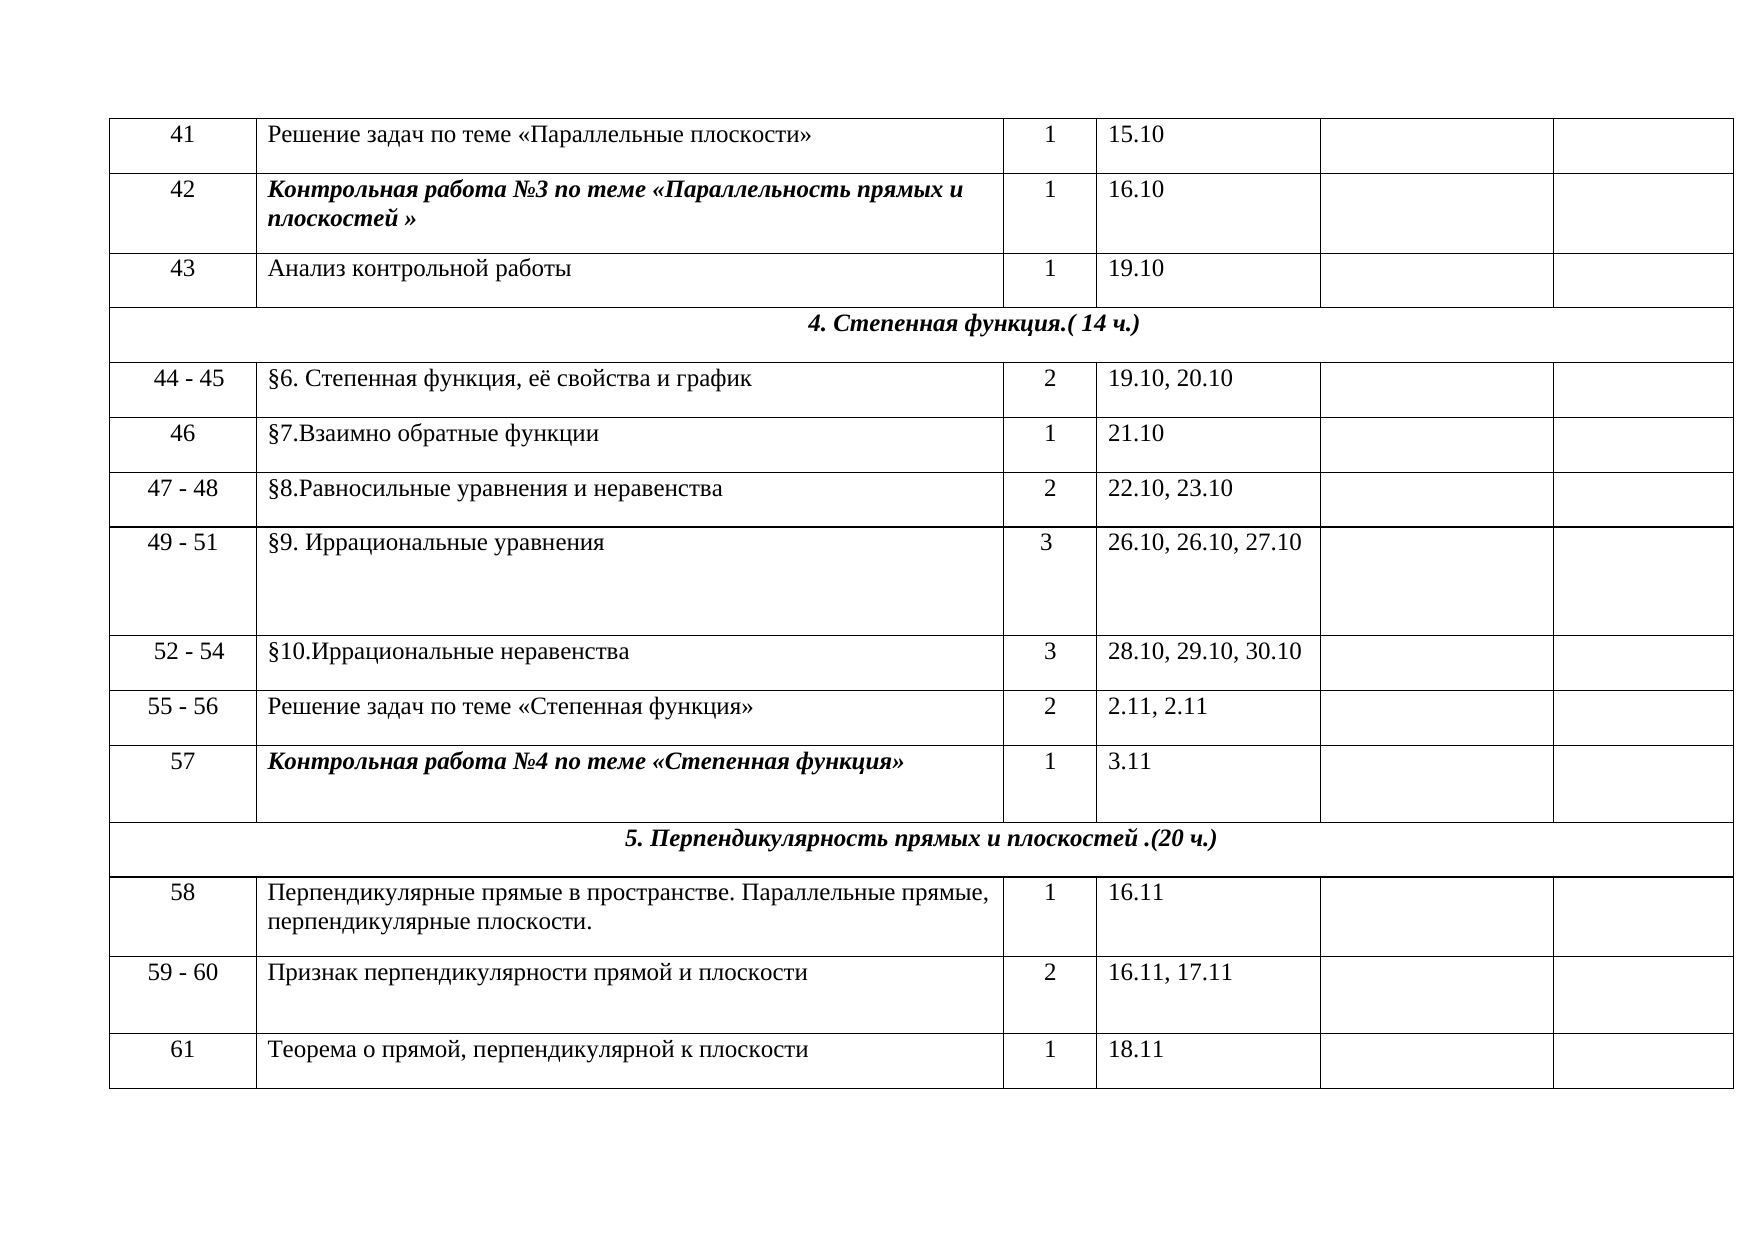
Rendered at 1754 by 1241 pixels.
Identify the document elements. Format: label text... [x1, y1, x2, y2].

table_cell 42 [110, 174, 256, 252]
table_cell [1321, 957, 1553, 1033]
table_cell 2 [1004, 363, 1096, 417]
table_cell [1554, 473, 1733, 526]
table_cell [1554, 878, 1733, 956]
table_cell 61 [110, 1034, 256, 1087]
table_cell 1 [1004, 174, 1096, 252]
table_cell 41 [110, 119, 256, 173]
table_cell Признак перпендикулярности прямой и плоскости [257, 957, 1003, 1033]
table_cell 52 - 54 [110, 636, 256, 690]
table_cell [1321, 528, 1553, 635]
table_cell [1321, 1034, 1553, 1087]
table_cell 16.11 [1097, 878, 1320, 956]
table_cell 22.10, 23.10 [1097, 473, 1320, 526]
table_cell [1554, 746, 1733, 822]
table_cell 49 - 51 [110, 528, 256, 635]
table_cell [1321, 254, 1553, 307]
table_cell [1321, 174, 1553, 252]
table_cell 3 [1004, 528, 1096, 635]
table_cell Теорема о прямой, перпендикулярной к плоскости [257, 1034, 1003, 1087]
table_cell [1554, 119, 1733, 173]
table_cell [1554, 418, 1733, 472]
table_cell 44 - 45 [110, 363, 256, 417]
table_cell 3 [1004, 636, 1096, 690]
table_cell [1554, 363, 1733, 417]
table_cell 3.11 [1097, 746, 1320, 822]
table_cell 26.10, 26.10, 27.10 [1097, 528, 1320, 635]
table_cell [1554, 174, 1733, 252]
table_cell 1 [1004, 1034, 1096, 1087]
table_cell 43 [110, 254, 256, 307]
table_cell 16.10 [1097, 174, 1320, 252]
table_cell [1321, 363, 1553, 417]
table_cell §10.Иррациональные неравенства [257, 636, 1003, 690]
table_cell 1 [1004, 119, 1096, 173]
table_cell Решение задач по теме «Параллельные плоскости» [257, 119, 1003, 173]
table_cell [1554, 957, 1733, 1033]
table_cell 2 [1004, 473, 1096, 526]
table_cell [1554, 528, 1733, 635]
table_cell 1 [1004, 746, 1096, 822]
table_cell 1 [1004, 878, 1096, 956]
table_cell 1 [1004, 418, 1096, 472]
table_cell 2 [1004, 691, 1096, 745]
table_cell [1321, 636, 1553, 690]
table_cell [1321, 418, 1553, 472]
table_cell [1554, 1034, 1733, 1087]
table_cell 4. Степенная функция.( 14 ч.) [110, 308, 1733, 362]
table_cell Анализ контрольной работы [257, 254, 1003, 307]
table_cell 15.10 [1097, 119, 1320, 173]
table_cell 19.10 [1097, 254, 1320, 307]
table_cell 47 - 48 [110, 473, 256, 526]
table_cell 58 [110, 878, 256, 956]
table_cell Контрольная работа №3 по теме «Параллельность прямых и плоскостей » [257, 174, 1003, 252]
table_cell [1554, 636, 1733, 690]
table_cell 5. Перпендикулярность прямых и плоскостей .(20 ч.) [110, 823, 1733, 876]
table_cell §7.Взаимно обратные функции [257, 418, 1003, 472]
table_cell [1321, 878, 1553, 956]
table_cell 46 [110, 418, 256, 472]
table_cell 21.10 [1097, 418, 1320, 472]
table_cell [1321, 473, 1553, 526]
table_cell 28.10, 29.10, 30.10 [1097, 636, 1320, 690]
table_cell 16.11, 17.11 [1097, 957, 1320, 1033]
table_cell 2.11, 2.11 [1097, 691, 1320, 745]
table_cell §8.Равносильные уравнения и неравенства [257, 473, 1003, 526]
table_cell 55 - 56 [110, 691, 256, 745]
table_cell §6. Степенная функция, её свойства и график [257, 363, 1003, 417]
table_cell 1 [1004, 254, 1096, 307]
table_cell 18.11 [1097, 1034, 1320, 1087]
table_cell [1321, 746, 1553, 822]
table_cell 19.10, 20.10 [1097, 363, 1320, 417]
table_cell [1554, 691, 1733, 745]
table_cell Перпендикулярные прямые в пространстве. Параллельные прямые, перпендикулярные плоскости. [257, 878, 1003, 956]
table_cell Контрольная работа №4 по теме «Степенная функция» [257, 746, 1003, 822]
table_cell 59 - 60 [110, 957, 256, 1033]
table_cell [1321, 691, 1553, 745]
table_cell 2 [1004, 957, 1096, 1033]
table_cell [1321, 119, 1553, 173]
table_cell 57 [110, 746, 256, 822]
table_cell [1554, 254, 1733, 307]
table_cell Решение задач по теме «Степенная функция» [257, 691, 1003, 745]
table_cell §9. Иррациональные уравнения [257, 528, 1003, 635]
